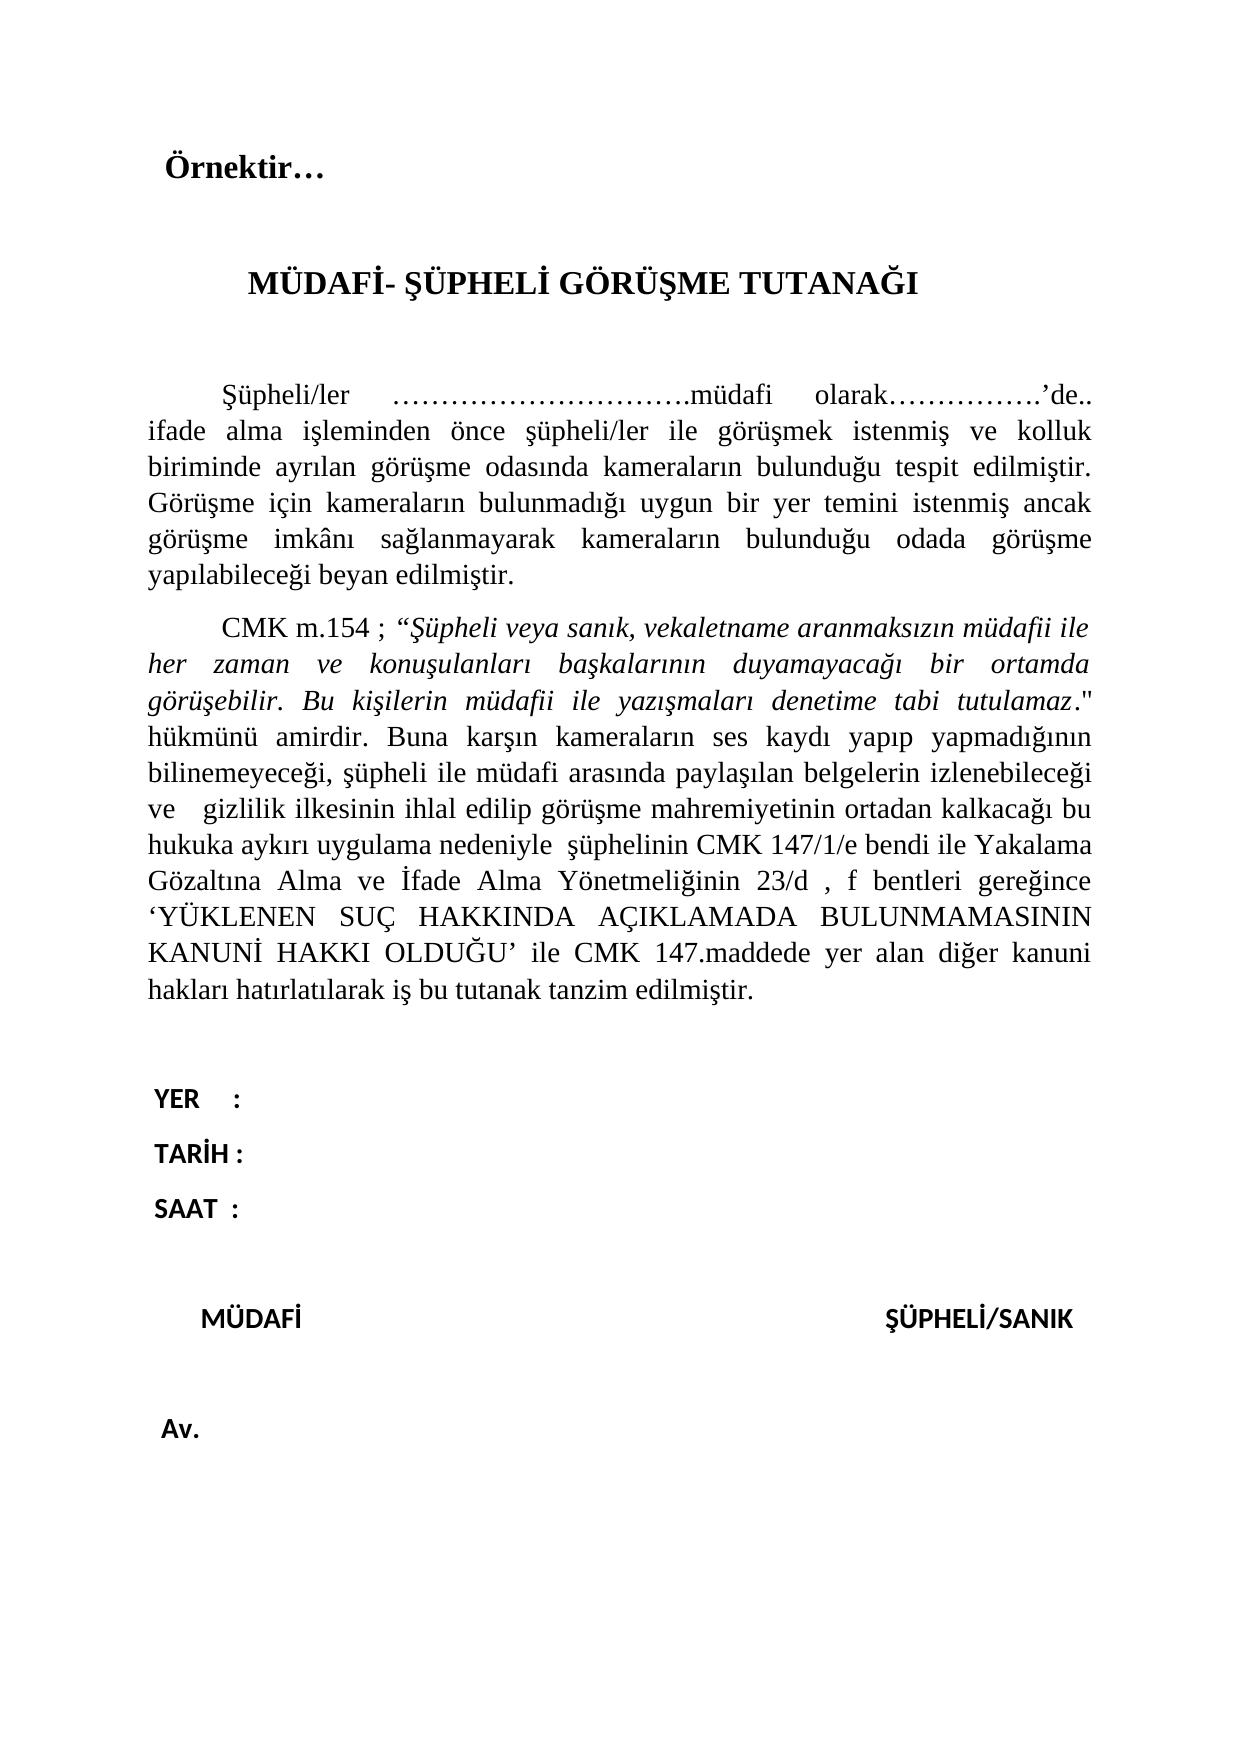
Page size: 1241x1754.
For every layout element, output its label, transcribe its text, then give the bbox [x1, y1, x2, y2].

text Av. [148, 1410, 1093, 1446]
text TARİH : [148, 1135, 1093, 1170]
text MÜDAFİ ŞÜPHELİ/SANIK [148, 1300, 1093, 1336]
text Şüpheli/ler ………………………….müdafi olarak…………….’de.. ifade alma işleminden önce şüpheli/ler ile görüşmek istenmiş ve kolluk biriminde ayrılan görüşme odasında kameraların bulunduğu tespit edilmiştir. Görüşme için kameraların bulunmadığı uygun bir yer temini istenmiş ancak görüşme imkânı sağlanmayarak kameraların bulunduğu odada görüşme yapılabileceği beyan edilmiştir. [148, 377, 1093, 591]
text CMK m.154 ; “Şüpheli veya sanık, vekaletname aranmaksızın müdafii ile her zaman ve konuşulanları başkalarının duyamayacağı bir ortamda görüşebilir. Bu kişilerin müdafii ile yazışmaları denetime tabi tutulamaz." hükmünü amirdir. Buna karşın kameraların ses kaydı yapıp yapmadığının bilinemeyeceği, şüpheli ile müdafi arasında paylaşılan belgelerin izlenebileceği ve gizlilik ilkesinin ihlal edilip görüşme mahremiyetinin ortadan kalkacağı bu hukuka aykırı uygulama nedeniyle şüphelinin CMK 147/1/e bendi ile Yakalama Gözaltına Alma ve İfade Alma Yönetmeliğinin 23/d , f bentleri gereğince ‘YÜKLENEN SUÇ HAKKINDA AÇIKLAMADA BULUNMAMASININ KANUNİ HAKKI OLDUĞU’ ile CMK 147.maddede yer alan diğer kanuni hakları hatırlatılarak iş bu tutanak tanzim edilmiştir. [148, 610, 1093, 1005]
text YER : [148, 1080, 1093, 1115]
text SAAT : [148, 1190, 1093, 1226]
text MÜDAFİ- ŞÜPHELİ GÖRÜŞME TUTANAĞI [148, 264, 1093, 302]
text Örnektir… [148, 148, 1093, 186]
